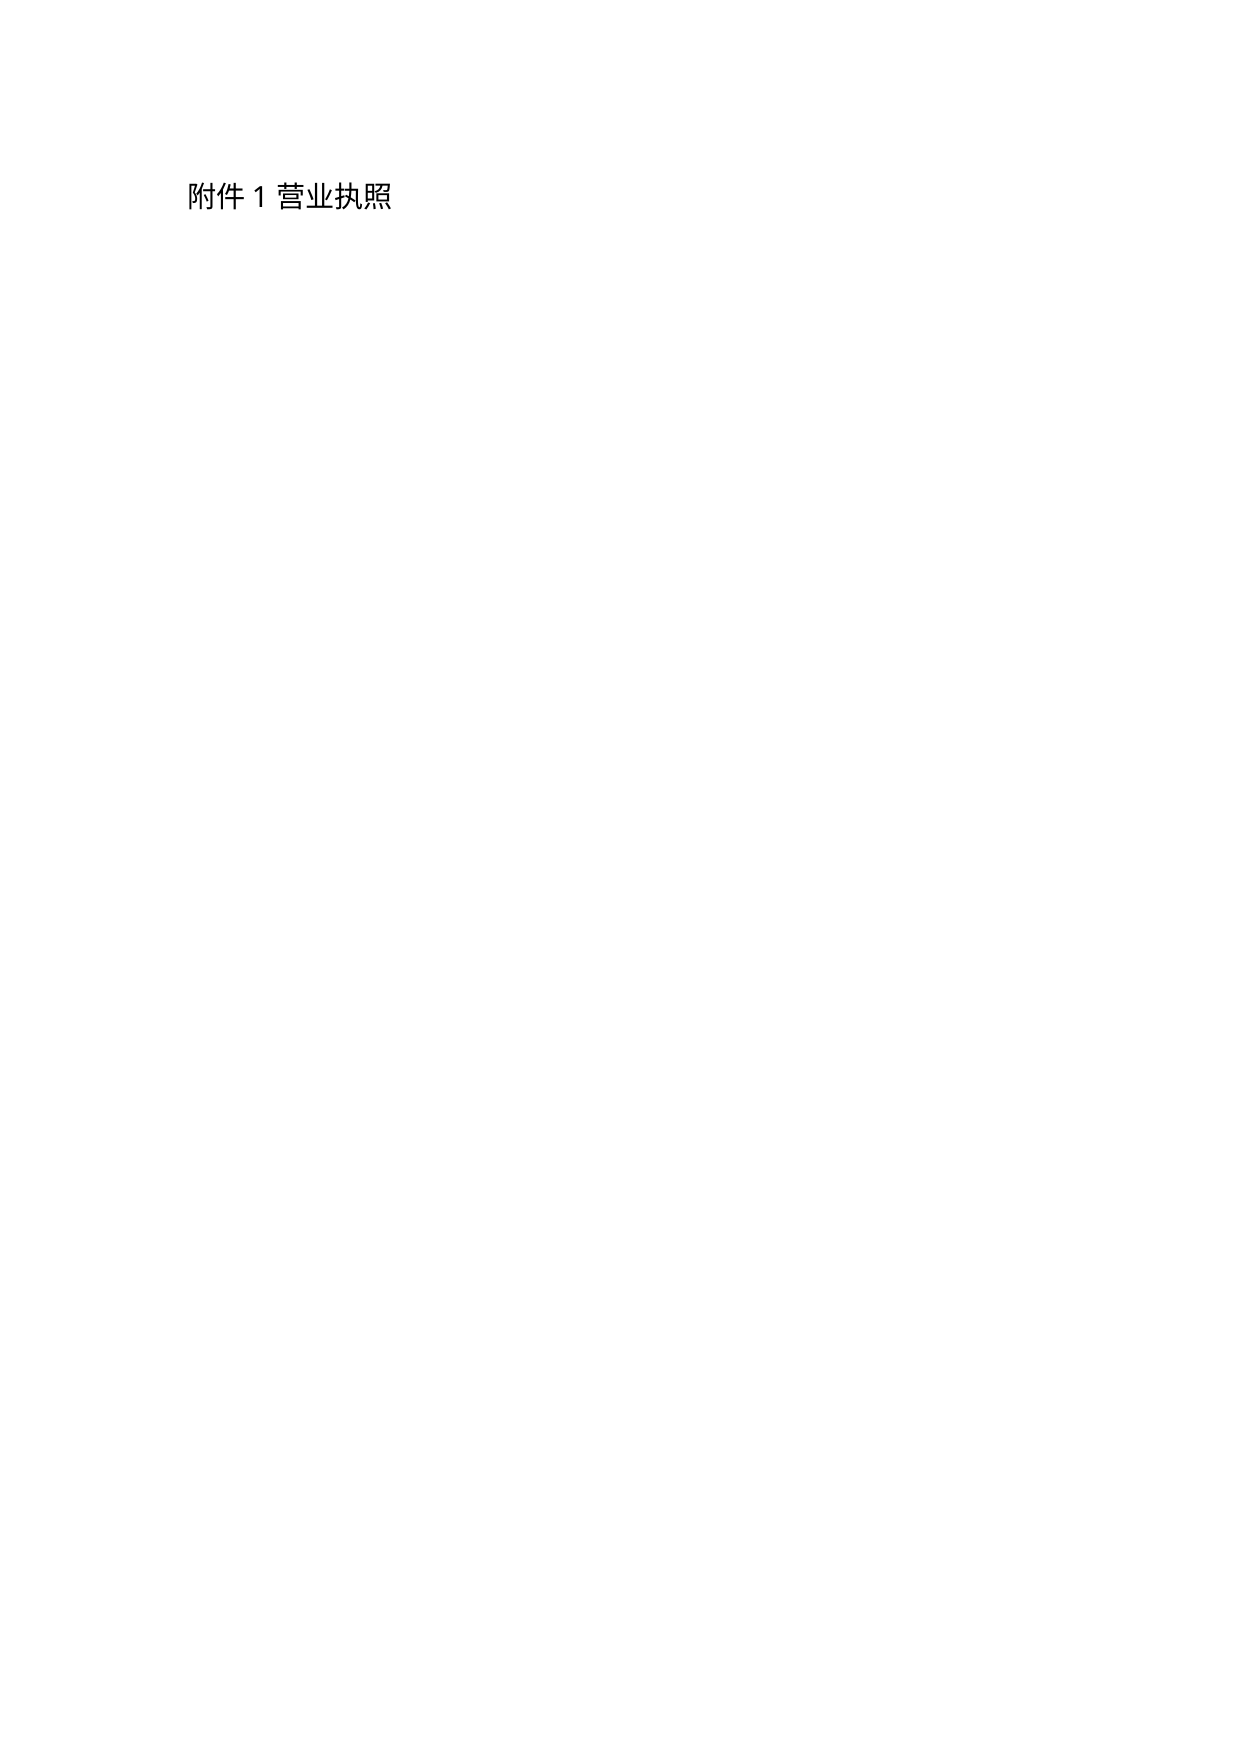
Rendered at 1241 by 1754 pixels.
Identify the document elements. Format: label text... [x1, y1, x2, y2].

text 附件1 营业执照 [187, 162, 1053, 227]
